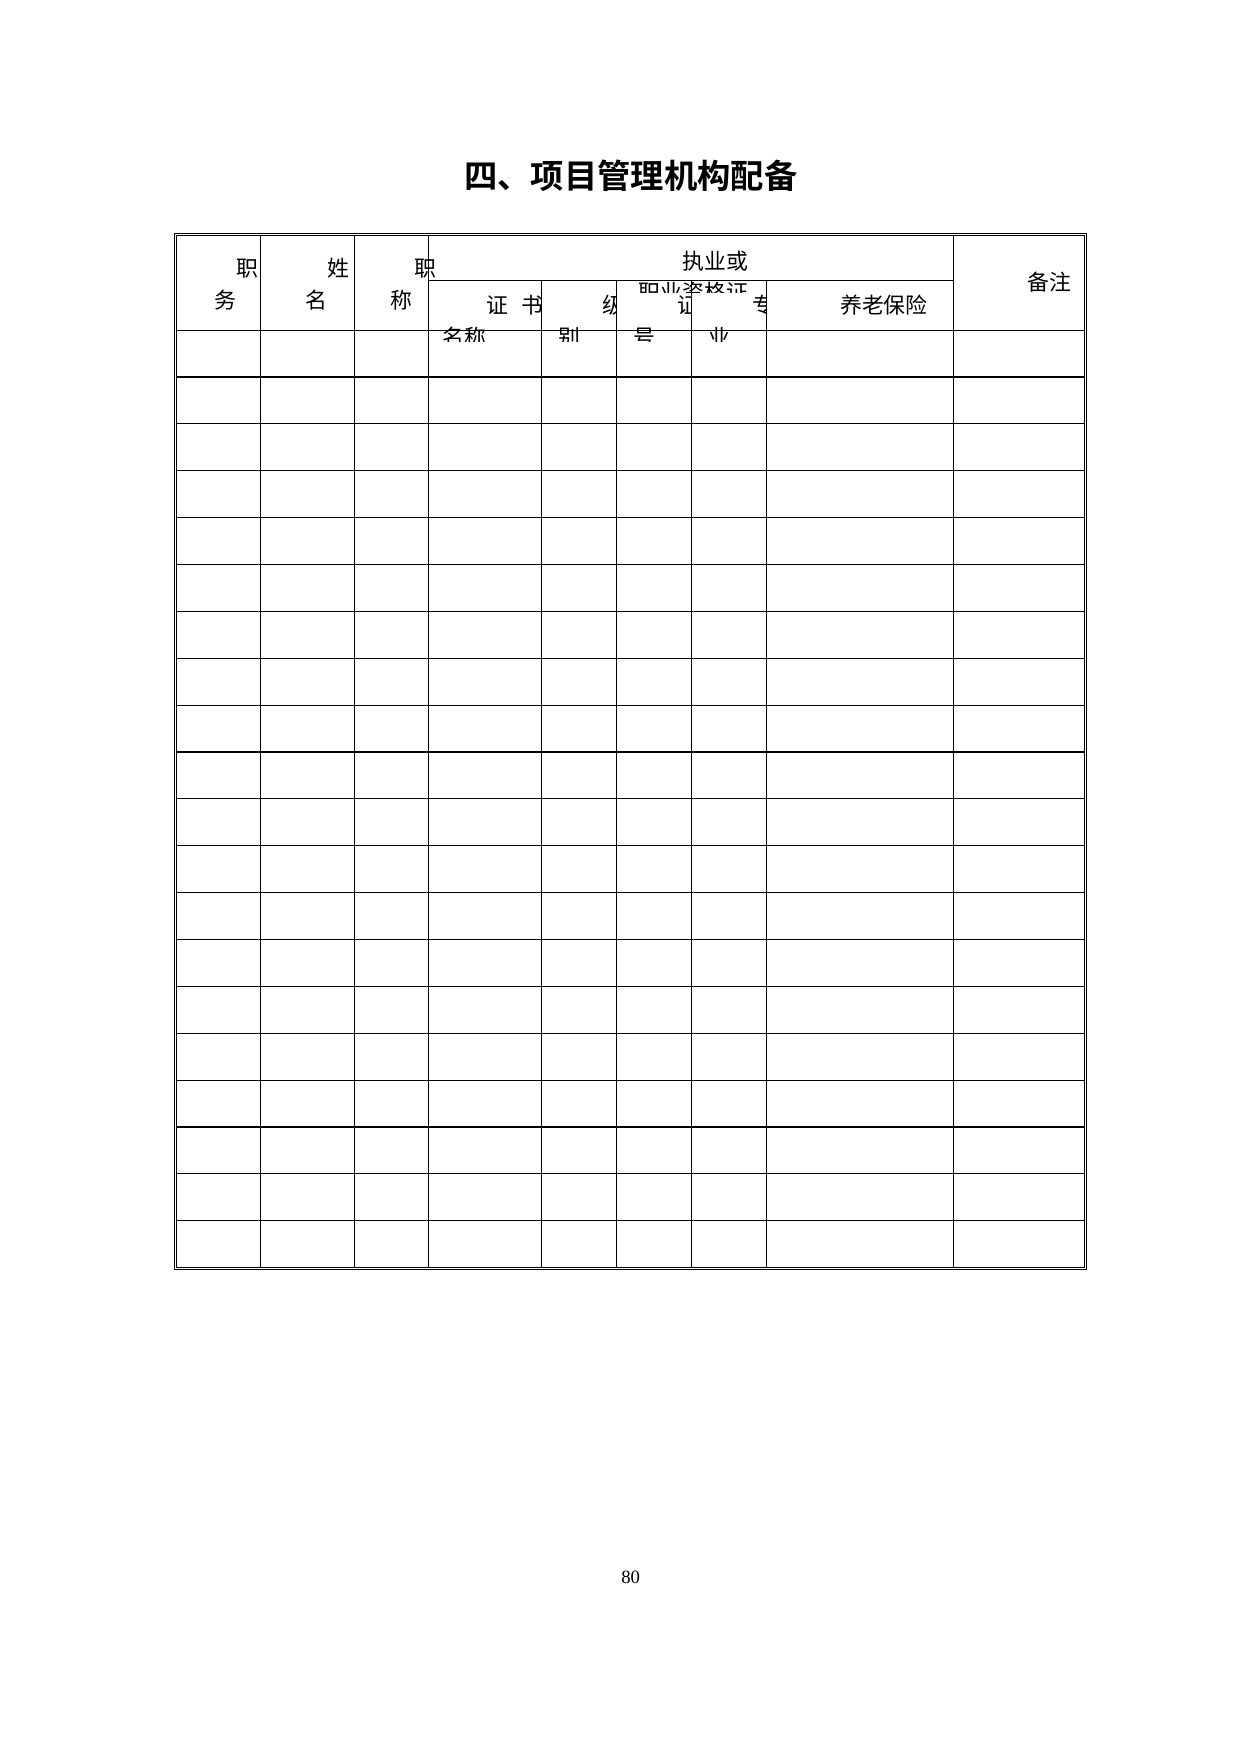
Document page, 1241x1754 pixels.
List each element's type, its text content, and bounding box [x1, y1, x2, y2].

table_cell [542, 565, 616, 611]
table_cell [617, 846, 691, 892]
table_cell [617, 331, 691, 376]
subtitle 四、项目管理机构配备 [164, 150, 1096, 198]
table_cell [177, 846, 260, 892]
table_cell [542, 1174, 616, 1220]
table_cell [355, 565, 428, 611]
table_cell [617, 893, 691, 939]
table_cell [177, 940, 260, 986]
table_cell [692, 1221, 766, 1267]
table_cell [692, 846, 766, 892]
table_cell [355, 1174, 428, 1220]
table_cell [177, 1034, 260, 1079]
table_cell [692, 378, 766, 423]
table_cell [355, 753, 428, 798]
table_cell [542, 331, 616, 376]
table_cell [692, 1174, 766, 1220]
table_cell [542, 471, 616, 517]
table_cell [355, 846, 428, 892]
table_cell [617, 1128, 691, 1173]
table_cell [617, 1174, 691, 1220]
table_cell [954, 1221, 1084, 1267]
table_cell [617, 1221, 691, 1267]
table_cell [767, 424, 953, 470]
table_cell [767, 565, 953, 611]
table_cell [261, 846, 354, 892]
table_cell [542, 753, 616, 798]
table_cell [542, 706, 616, 751]
table_cell [617, 659, 691, 704]
table_cell [767, 1128, 953, 1173]
table_cell [429, 893, 541, 939]
table_cell [355, 424, 428, 470]
table_cell [429, 1081, 541, 1126]
table_cell 证书名称 [429, 281, 541, 329]
table_cell [429, 1174, 541, 1220]
table_cell [692, 659, 766, 704]
table_cell [355, 1081, 428, 1126]
table_cell [954, 331, 1084, 376]
table_cell [261, 706, 354, 751]
table_cell [767, 518, 953, 564]
table_cell [954, 659, 1084, 704]
table_cell [767, 659, 953, 704]
table_cell [692, 424, 766, 470]
table_cell [617, 612, 691, 658]
table_cell [355, 706, 428, 751]
table_cell [177, 1128, 260, 1173]
table_cell [542, 424, 616, 470]
table_cell [429, 987, 541, 1033]
table_cell [429, 753, 541, 798]
table_cell [177, 706, 260, 751]
table_cell [767, 799, 953, 845]
table_cell [954, 987, 1084, 1033]
table_cell [355, 1128, 428, 1173]
table_cell 级别 [542, 281, 616, 329]
table_cell [355, 1034, 428, 1079]
table_cell [261, 799, 354, 845]
table_cell [429, 1221, 541, 1267]
table_cell [261, 518, 354, 564]
table_cell [429, 799, 541, 845]
table_cell [767, 1221, 953, 1267]
table_cell [954, 471, 1084, 517]
table_cell [954, 799, 1084, 845]
table_cell [429, 846, 541, 892]
table_cell [542, 987, 616, 1033]
table_cell [429, 424, 541, 470]
table_cell [261, 378, 354, 423]
table_header 姓名 [261, 236, 354, 329]
table_cell [542, 1221, 616, 1267]
table_cell [954, 565, 1084, 611]
table_cell [692, 1128, 766, 1173]
table_cell [954, 846, 1084, 892]
table_cell [355, 893, 428, 939]
table_cell [767, 1034, 953, 1079]
table_header 备注 [954, 236, 1084, 329]
table_cell [542, 659, 616, 704]
table_cell [767, 612, 953, 658]
table_cell [617, 1081, 691, 1126]
table_cell [355, 518, 428, 564]
table_cell [954, 1081, 1084, 1126]
table_cell [177, 799, 260, 845]
table_cell [954, 612, 1084, 658]
table_cell 专业 [692, 281, 766, 329]
table_cell [542, 518, 616, 564]
table_cell [954, 424, 1084, 470]
table_cell [542, 1128, 616, 1173]
table_cell [767, 893, 953, 939]
table_cell [954, 378, 1084, 423]
table_cell [261, 565, 354, 611]
table_cell [261, 753, 354, 798]
table_header 职称 [355, 236, 428, 329]
table_cell [767, 706, 953, 751]
table_cell [767, 331, 953, 376]
table_cell [692, 753, 766, 798]
table_cell [177, 612, 260, 658]
table_cell [954, 753, 1084, 798]
table_cell [177, 659, 260, 704]
table_cell [429, 1034, 541, 1079]
table_cell [177, 331, 260, 376]
table_cell [767, 940, 953, 986]
table_cell [177, 565, 260, 611]
table_cell [355, 799, 428, 845]
table_cell [954, 1128, 1084, 1173]
table_cell [261, 1128, 354, 1173]
table_cell [617, 518, 691, 564]
table_header 职务 [177, 236, 260, 329]
table_cell [617, 706, 691, 751]
table_cell [617, 799, 691, 845]
table_cell 养老保险 [767, 281, 953, 329]
table_cell [692, 518, 766, 564]
table_cell [767, 471, 953, 517]
table_cell [617, 1034, 691, 1079]
table_cell [177, 1174, 260, 1220]
table_cell [177, 471, 260, 517]
table_cell [261, 331, 354, 376]
table_cell [692, 331, 766, 376]
table_cell [261, 940, 354, 986]
table_cell 证号 [617, 281, 691, 329]
table_cell [542, 1034, 616, 1079]
table_cell [954, 940, 1084, 986]
table_cell [767, 846, 953, 892]
table_cell [261, 1081, 354, 1126]
table_cell [617, 753, 691, 798]
table_cell [177, 424, 260, 470]
table_cell [692, 471, 766, 517]
table_cell [617, 565, 691, 611]
table_cell [617, 471, 691, 517]
table_cell [542, 893, 616, 939]
table_cell [429, 565, 541, 611]
table_cell [542, 1081, 616, 1126]
table_cell [177, 378, 260, 423]
table_cell [617, 378, 691, 423]
table_cell [692, 1081, 766, 1126]
table_cell [177, 987, 260, 1033]
table_cell [355, 331, 428, 376]
table_cell [429, 518, 541, 564]
table_cell [692, 893, 766, 939]
table_cell [261, 471, 354, 517]
table_cell [429, 378, 541, 423]
table_cell [261, 893, 354, 939]
table_cell [429, 659, 541, 704]
table_cell [261, 612, 354, 658]
table_cell [355, 940, 428, 986]
table_cell [542, 799, 616, 845]
table_cell [177, 893, 260, 939]
table_cell [617, 424, 691, 470]
table_cell [429, 612, 541, 658]
table_cell [617, 987, 691, 1033]
table_cell [355, 378, 428, 423]
table_cell [767, 1174, 953, 1220]
table_cell [542, 612, 616, 658]
table_cell [429, 331, 541, 376]
table_cell [954, 518, 1084, 564]
table_cell [542, 940, 616, 986]
table_cell [617, 940, 691, 986]
table_cell [261, 1221, 354, 1267]
table_cell [542, 378, 616, 423]
table_cell [177, 1221, 260, 1267]
table_cell [355, 659, 428, 704]
table_cell [692, 1034, 766, 1079]
table_cell [261, 424, 354, 470]
table_cell [692, 799, 766, 845]
table_cell [542, 846, 616, 892]
table_cell [355, 1221, 428, 1267]
table_cell [177, 1081, 260, 1126]
table_cell [261, 987, 354, 1033]
table_cell [692, 987, 766, 1033]
table_cell [954, 893, 1084, 939]
table_cell [692, 706, 766, 751]
table_cell [177, 753, 260, 798]
table_cell [429, 471, 541, 517]
table_cell [767, 378, 953, 423]
table_cell [692, 940, 766, 986]
table_cell [692, 565, 766, 611]
table_cell [767, 753, 953, 798]
table_cell [355, 987, 428, 1033]
table_cell [954, 1174, 1084, 1220]
table_cell [355, 471, 428, 517]
table_cell [261, 1034, 354, 1079]
table_cell [767, 1081, 953, 1126]
table_cell [767, 987, 953, 1033]
table_header 执业或职业资格证明 [429, 236, 953, 280]
table_cell [429, 1128, 541, 1173]
table_cell [692, 612, 766, 658]
table_cell [355, 612, 428, 658]
table_cell [954, 1034, 1084, 1079]
table_cell [261, 1174, 354, 1220]
table_cell [177, 518, 260, 564]
table_cell [954, 706, 1084, 751]
table_cell [261, 659, 354, 704]
table_cell [429, 940, 541, 986]
table_cell [429, 706, 541, 751]
